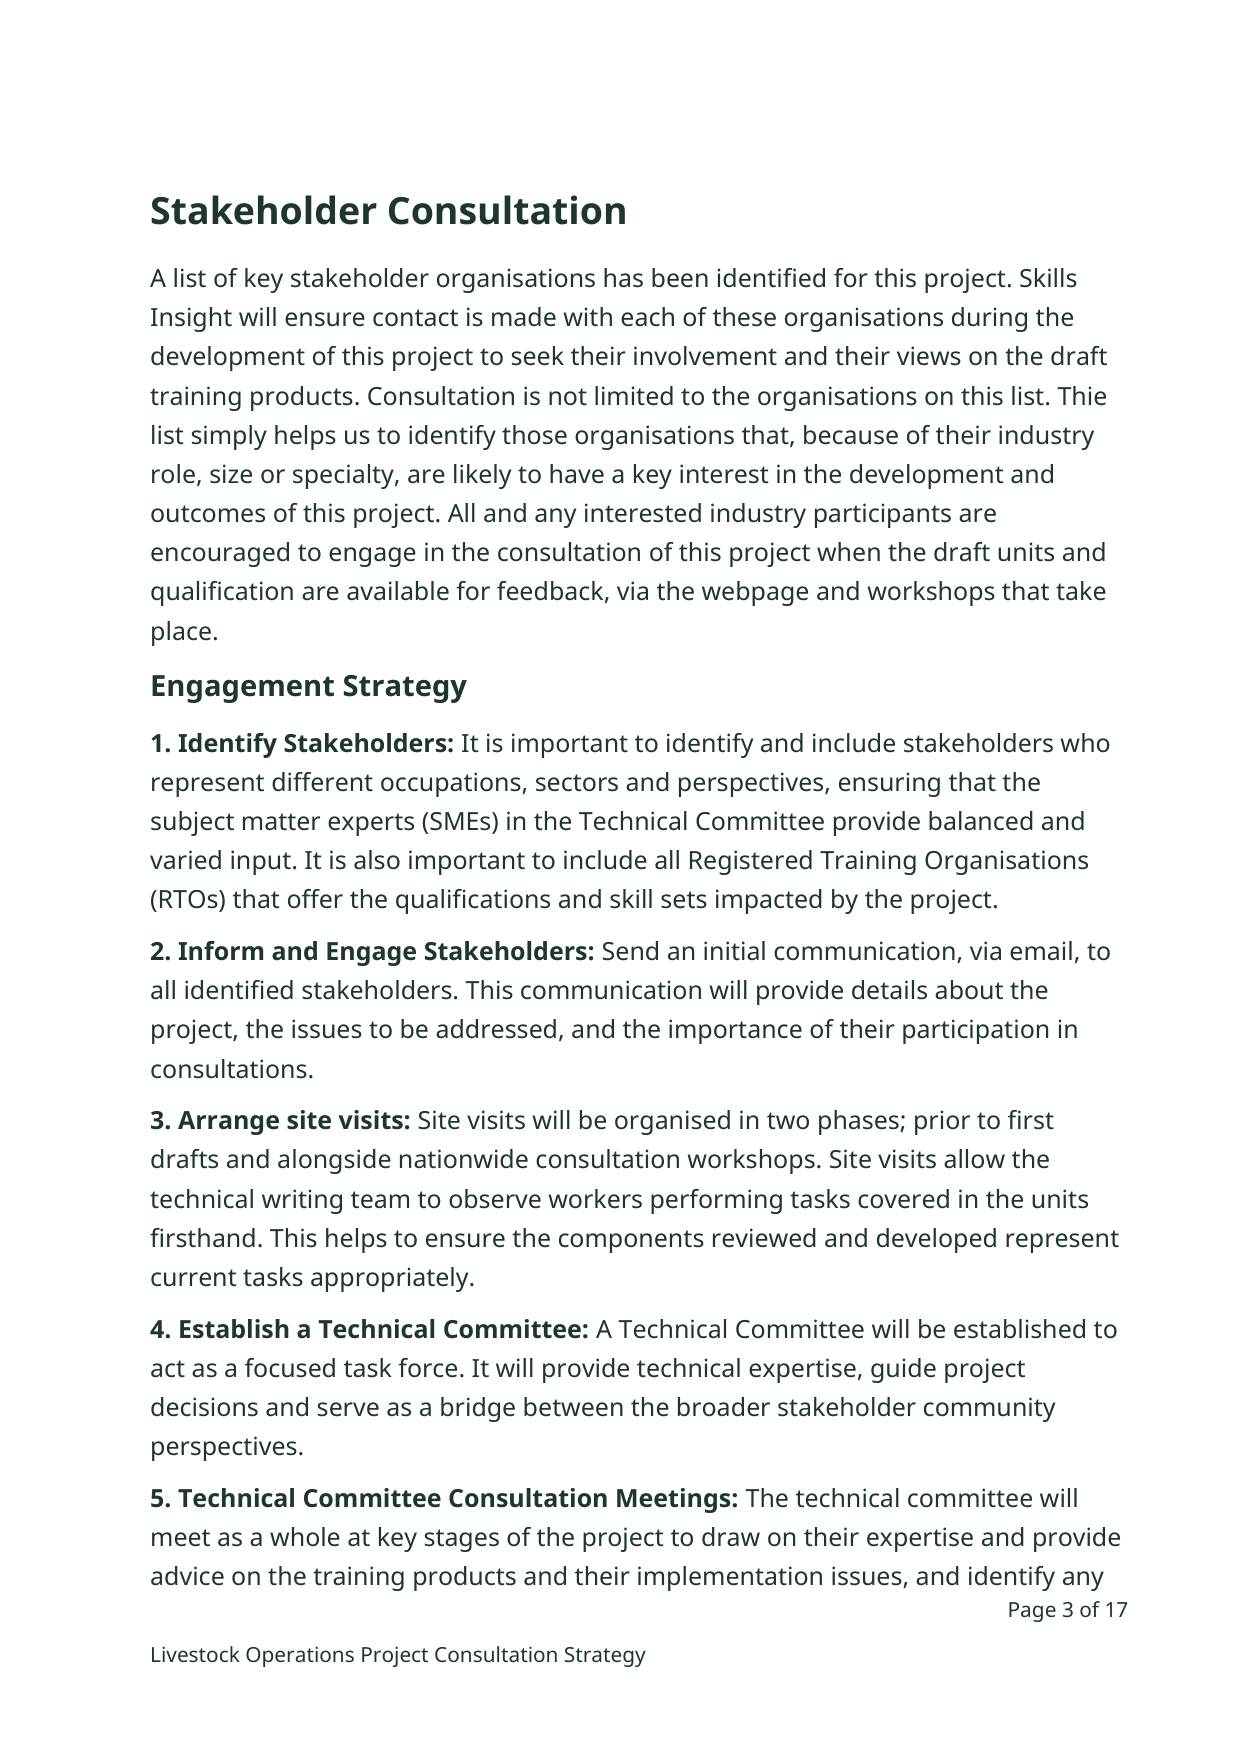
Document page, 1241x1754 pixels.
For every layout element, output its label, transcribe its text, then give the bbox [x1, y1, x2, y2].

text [150, 1480, 1128, 1593]
subtitle Stakeholder Consultation [150, 185, 1128, 236]
text 2. Inform and Engage Stakeholders: Send an initial communication, via email, to all identified stakeholders. This communication will provide details about the project, the issues to be addressed, and the importance of their participation in consultations. [150, 934, 1128, 1085]
subtitle Engagement Strategy [150, 665, 1128, 704]
text 3. Arrange site visits: Site visits will be organised in two phases; prior to first drafts and alongside nationwide consultation workshops. Site visits allow the technical writing team to observe workers performing tasks covered in the units firsthand. This helps to ensure the components reviewed and developed represent current tasks appropriately. [150, 1103, 1128, 1294]
text A list of key stakeholder organisations has been identified for this project. Skills Insight will ensure contact is made with each of these organisations during the development of this project to seek their involvement and their views on the draft training products. Consultation is not limited to the organisations on this list. Thie list simply helps us to identify those organisations that, because of their industry role, size or specialty, are likely to have a key interest in the development and outcomes of this project. All and any interested industry participants are encouraged to engage in the consultation of this project when the draft units and qualification are available for feedback, via the webpage and workshops that take place. [150, 261, 1128, 647]
text 4. Establish a Technical Committee: A Technical Committee will be established to act as a focused task force. It will provide technical expertise, guide project decisions and serve as a bridge between the broader stakeholder community perspectives. [150, 1311, 1128, 1463]
text 1. Identify Stakeholders: It is important to identify and include stakeholders who represent different occupations, sectors and perspectives, ensuring that the subject matter experts (SMEs) in the Technical Committee provide balanced and varied input. It is also important to include all Registered Training Organisations (RTOs) that offer the qualifications and skill sets impacted by the project. [150, 725, 1128, 916]
